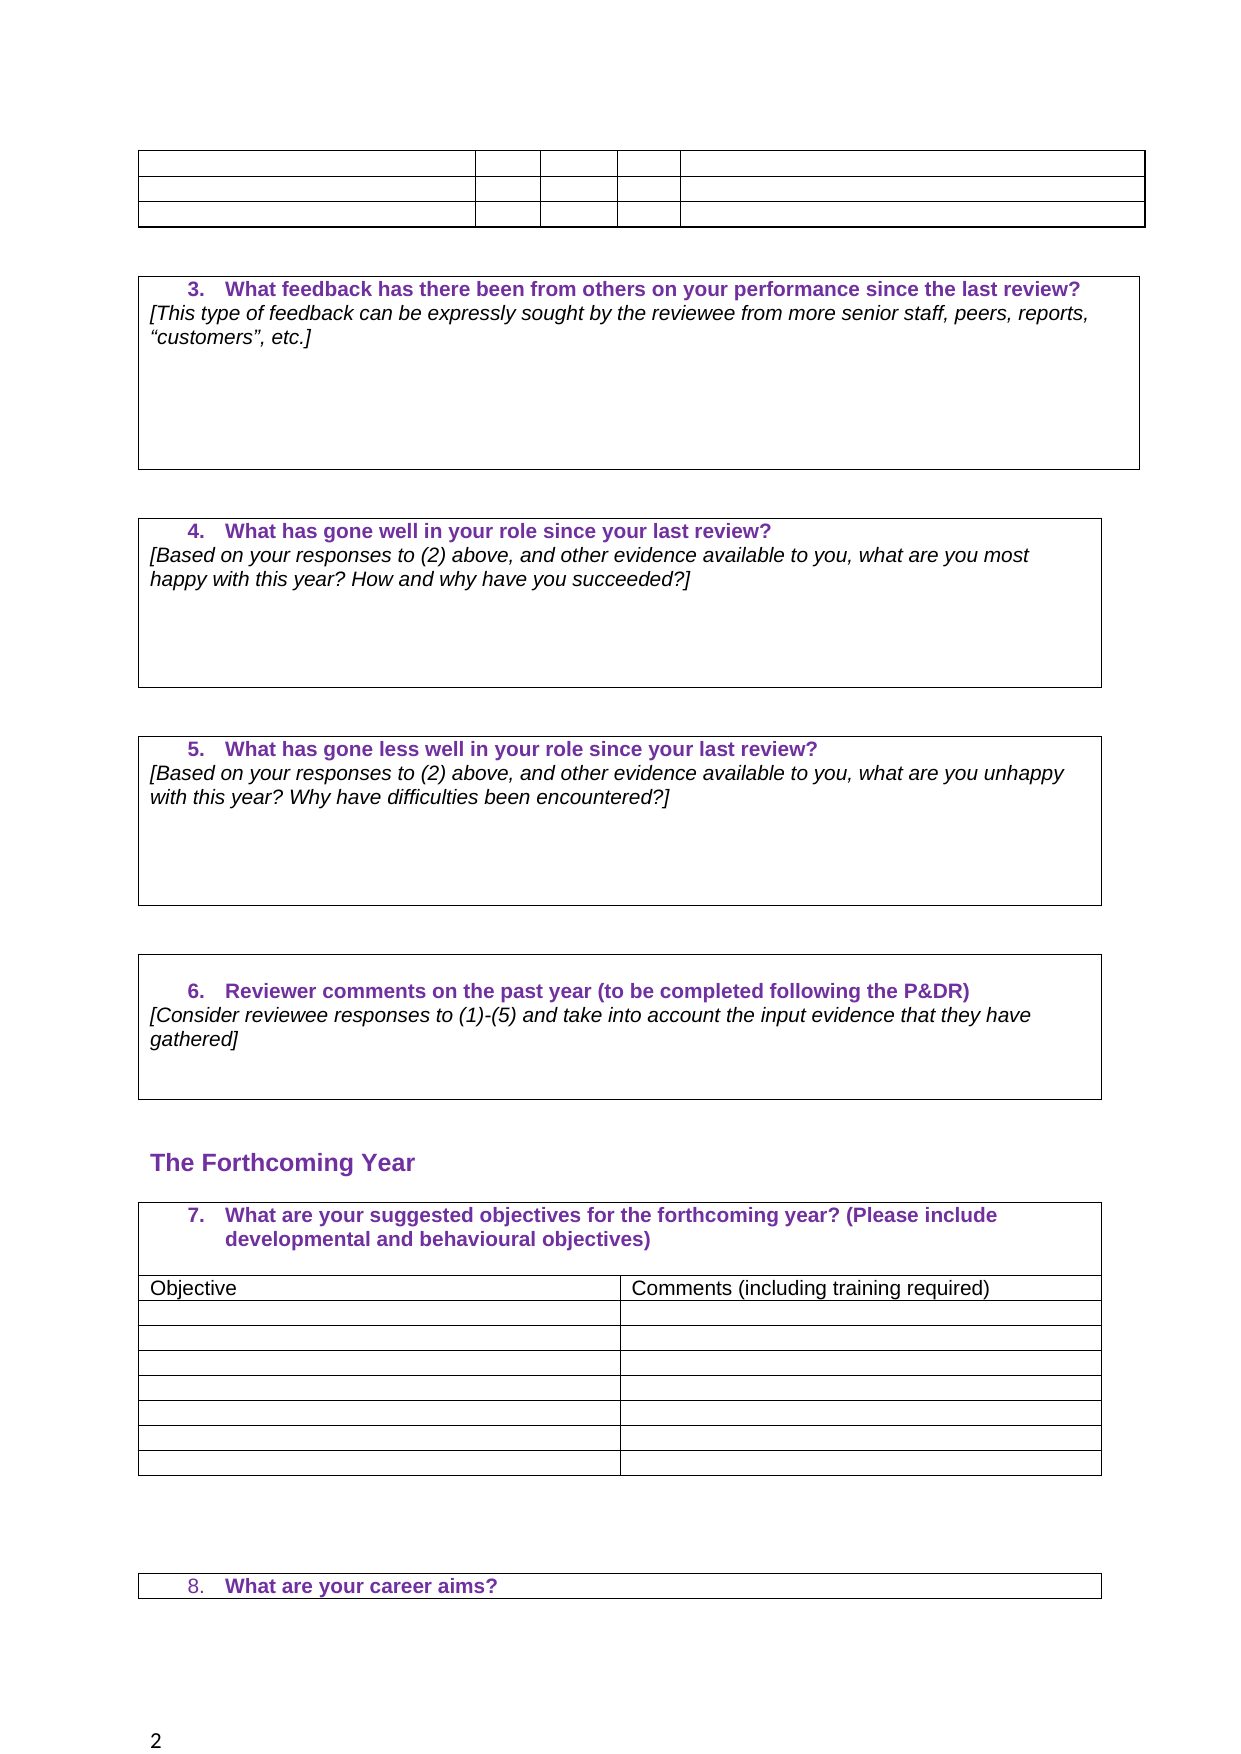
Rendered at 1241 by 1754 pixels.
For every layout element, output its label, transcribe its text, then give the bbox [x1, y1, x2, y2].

table_cell [621, 1401, 1101, 1425]
table_cell [139, 1301, 620, 1325]
table_cell [681, 177, 1144, 201]
table_header What has gone well in your role since your last review? [Based on your responses to (2) above, and other evidence available to you, what are you most happy with this year? How and why have you succeeded?] [139, 519, 1101, 687]
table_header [139, 1574, 1101, 1598]
table_header What feedback has there been from others on your performance since the last review? [This type of feedback can be expressly sought by the reviewee from more senior staff, peers, reports, “customers”, etc.] [139, 277, 1139, 468]
table_cell [541, 151, 617, 176]
table_cell [621, 1351, 1101, 1375]
table_cell [618, 151, 680, 176]
table_header Reviewer comments on the past year (to be completed following the P&DR) [Consider reviewee responses to (1)-(5) and take into account the input evidence that they have gathered] [139, 955, 1101, 1099]
table_cell [139, 1351, 620, 1375]
table_cell [476, 177, 540, 201]
table_cell [621, 1426, 1101, 1450]
table_header What has gone less well in your role since your last review? [Based on your responses to (2) above, and other evidence available to you, what are you unhappy with this year? Why have difficulties been encountered?] [139, 737, 1101, 905]
table_cell [476, 151, 540, 176]
table_header What are your suggested objectives for the forthcoming year? (Please include developmental and behavioural objectives) [139, 1203, 1101, 1275]
table_cell [681, 202, 1144, 226]
table_cell [681, 151, 1144, 176]
table_cell [621, 1326, 1101, 1350]
table_cell [139, 1326, 620, 1350]
table_cell [139, 151, 475, 176]
table_cell Objective [139, 1276, 620, 1300]
table_cell [618, 202, 680, 226]
table_cell [139, 1376, 620, 1400]
text The Forthcoming Year [150, 1148, 1090, 1177]
table_cell [139, 202, 475, 226]
table_cell [621, 1301, 1101, 1325]
table_cell [139, 1401, 620, 1425]
table_cell [139, 177, 475, 201]
table_cell [621, 1451, 1101, 1475]
table_cell [618, 177, 680, 201]
table_cell [541, 177, 617, 201]
table_cell [139, 1451, 620, 1475]
table_cell [621, 1376, 1101, 1400]
table_cell [139, 1426, 620, 1450]
table_cell Comments (including training required) [621, 1276, 1101, 1300]
table_cell [541, 202, 617, 226]
table_cell [476, 202, 540, 226]
